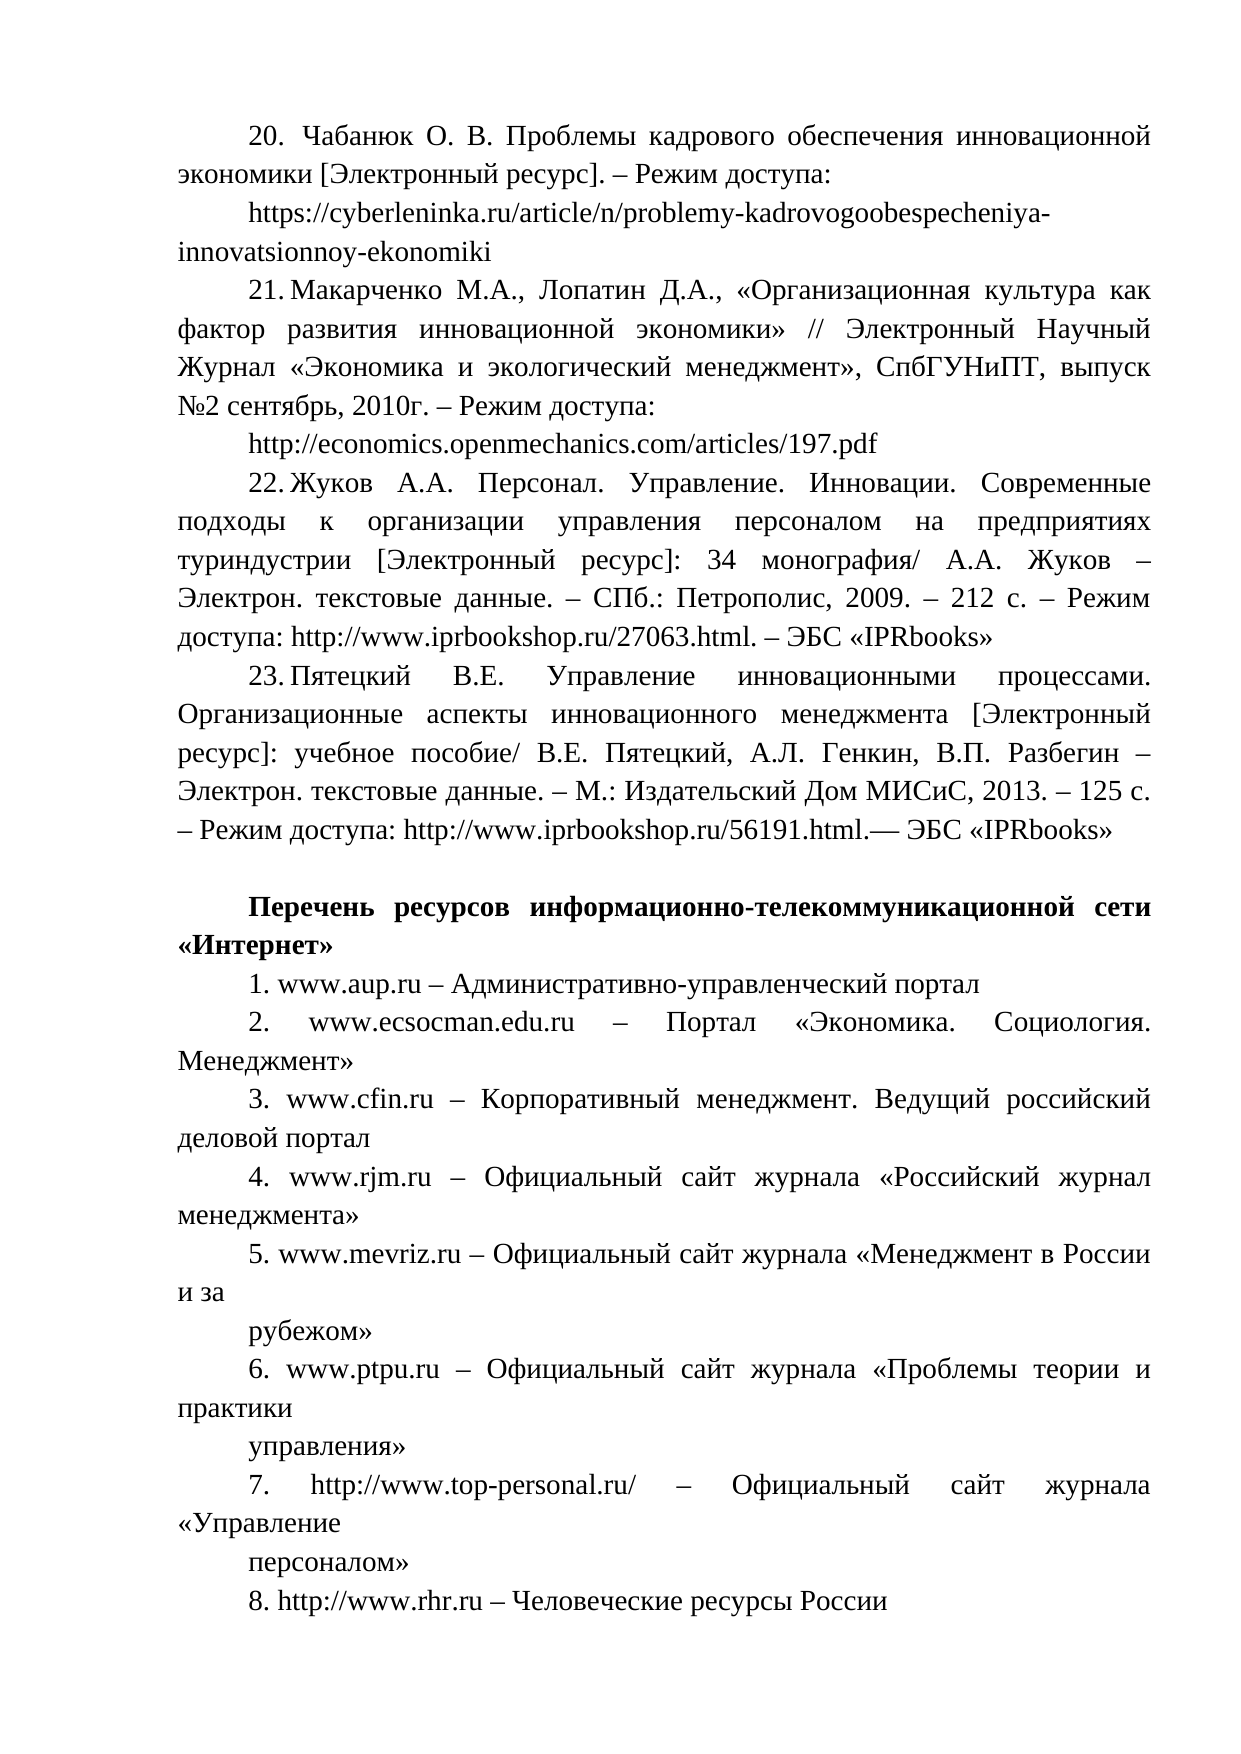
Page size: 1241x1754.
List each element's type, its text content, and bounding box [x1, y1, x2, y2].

list Чабанюк О. В. Проблемы кадрового обеспечения инновационной экономики [Электронный ресурс]. – Режим доступа: [177, 118, 1152, 190]
text персоналом» [177, 1544, 1152, 1578]
list Жуков А.А. Персонал. Управление. Инновации. Современные подходы к организации управления персоналом на предприятиях туриндустрии [Электронный ресурс]: 34 монография/ А.А. Жуков – Электрон. текстовые данные. – СПб.: Петрополис, 2009. – 212 c. – Режим доступа: http://www.iprbookshop.ru/27063.html. – ЭБС «IPRbooks» [177, 465, 1152, 653]
text 5. www.mevriz.ru – Официальный сайт журнала «Менеджмент в России и за [177, 1236, 1152, 1308]
text управления» [177, 1428, 1152, 1462]
text Перечень ресурсов информационно-телекоммуникационной сети «Интернет» [177, 889, 1152, 961]
text 8. http://www.rhr.ru – Человеческие ресурсы России [177, 1583, 1152, 1616]
text https://cyberleninka.ru/article/n/problemy-kadrovogoobespecheniya-innovatsionnoy-ekonomiki [177, 195, 1152, 267]
text 6. www.ptpu.ru – Официальный сайт журнала «Проблемы теории и практики [177, 1351, 1152, 1423]
text рубежом» [177, 1313, 1152, 1346]
text 4. www.rjm.ru – Официальный сайт журнала «Российский журнал менеджмента» [177, 1159, 1152, 1231]
text http://economics.openmechanics.com/articles/197.pdf [177, 426, 1152, 460]
list Пятецкий В.Е. Управление инновационными процессами. Организационные аспекты инновационного менеджмента [Электронный ресурс]: учебное пособие/ В.Е. Пятецкий, А.Л. Генкин, В.П. Разбегин – Электрон. текстовые данные. – М.: Издательский Дом МИСиС, 2013. – 125 c. – Режим доступа: http://www.iprbookshop.ru/56191.html.— ЭБС «IPRbooks» [177, 658, 1152, 845]
text 1. www.aup.ru – Административно-управленческий портал [177, 966, 1152, 999]
text 7. http://www.top-personal.ru/ – Официальный сайт журнала «Управление [177, 1467, 1152, 1539]
list Макарченко М.А., Лопатин Д.А., «Организационная культура как фактор развития инновационной экономики» // Электронный Научный Журнал «Экономика и экологический менеджмент», СпбГУНиПТ, выпуск №2 сентябрь, 2010г. – Режим доступа: [177, 272, 1152, 421]
text 2. www.ecsocman.edu.ru – Портал «Экономика. Социология. Менеджмент» [177, 1004, 1152, 1077]
text 3. www.cfin.ru – Корпоративный менеджмент. Ведущий российский деловой портал [177, 1082, 1152, 1154]
